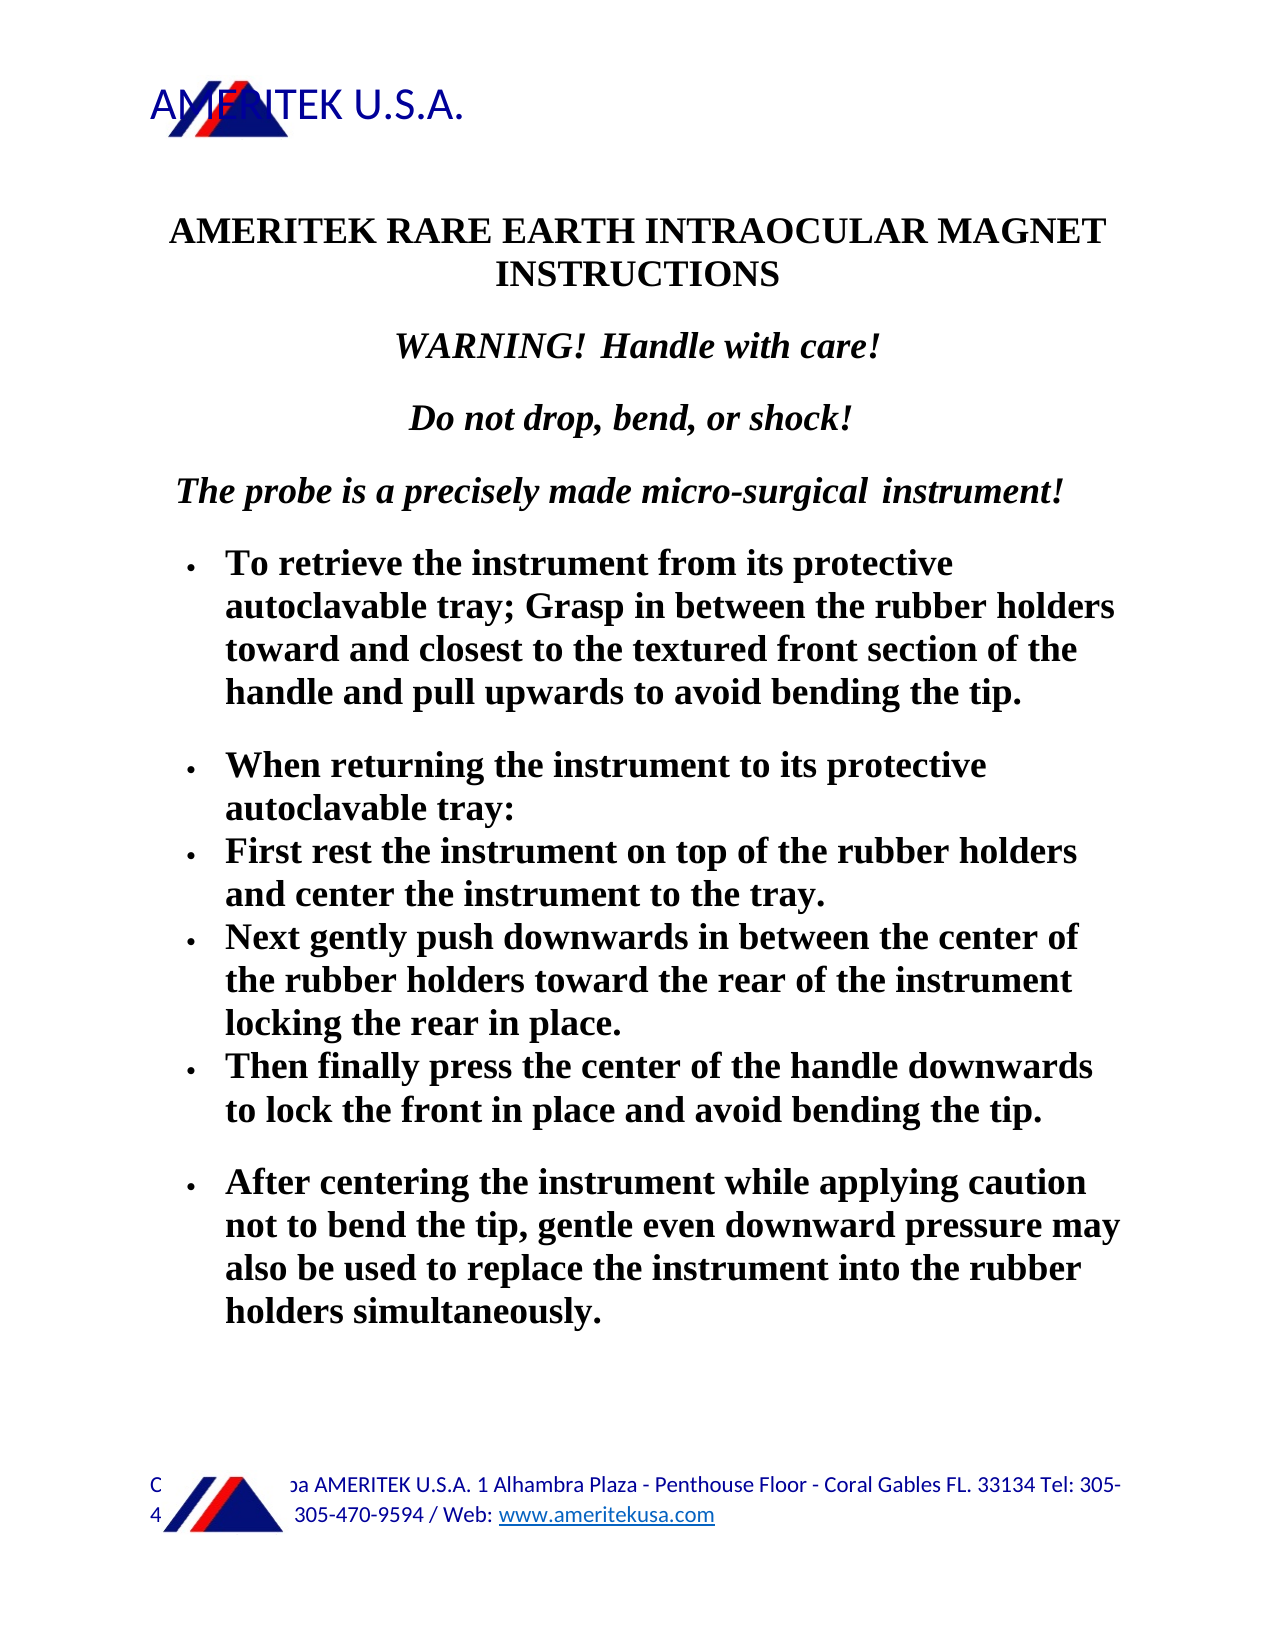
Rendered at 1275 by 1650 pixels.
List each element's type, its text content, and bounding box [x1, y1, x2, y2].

text Do not drop, bend, or shock! [150, 396, 1125, 439]
picture [165, 75, 296, 140]
text AMERITEK RARE EARTH INTRAOCULAR MAGNET INSTRUCTIONS [150, 208, 1125, 294]
list Then finally press the center of the handle downwards to lock the front in place and avoid bending the tip. [187, 1044, 1125, 1130]
text The probe is a precisely made micro-surgical instrument! [150, 468, 1125, 511]
list To retrieve the instrument from its protective autoclavable tray; Grasp in between the rubber holders toward and closest to the textured front section of the handle and pull upwards to avoid bending the tip. [187, 540, 1125, 713]
list After centering the instrument while applying caution not to bend the tip, gentle even downward pressure may also be used to replace the instrument into the rubber holders simultaneously. [187, 1159, 1125, 1332]
picture [161, 1470, 291, 1535]
list First rest the instrument on top of the rubber holders and center the instrument to the tray. [187, 828, 1125, 914]
list Next gently push downwards in between the center of the rubber holders toward the rear of the instrument locking the rear in place. [187, 914, 1125, 1044]
text WARNING! Handle with care! [150, 323, 1125, 367]
list When returning the instrument to its protective autoclavable tray: [187, 742, 1125, 828]
